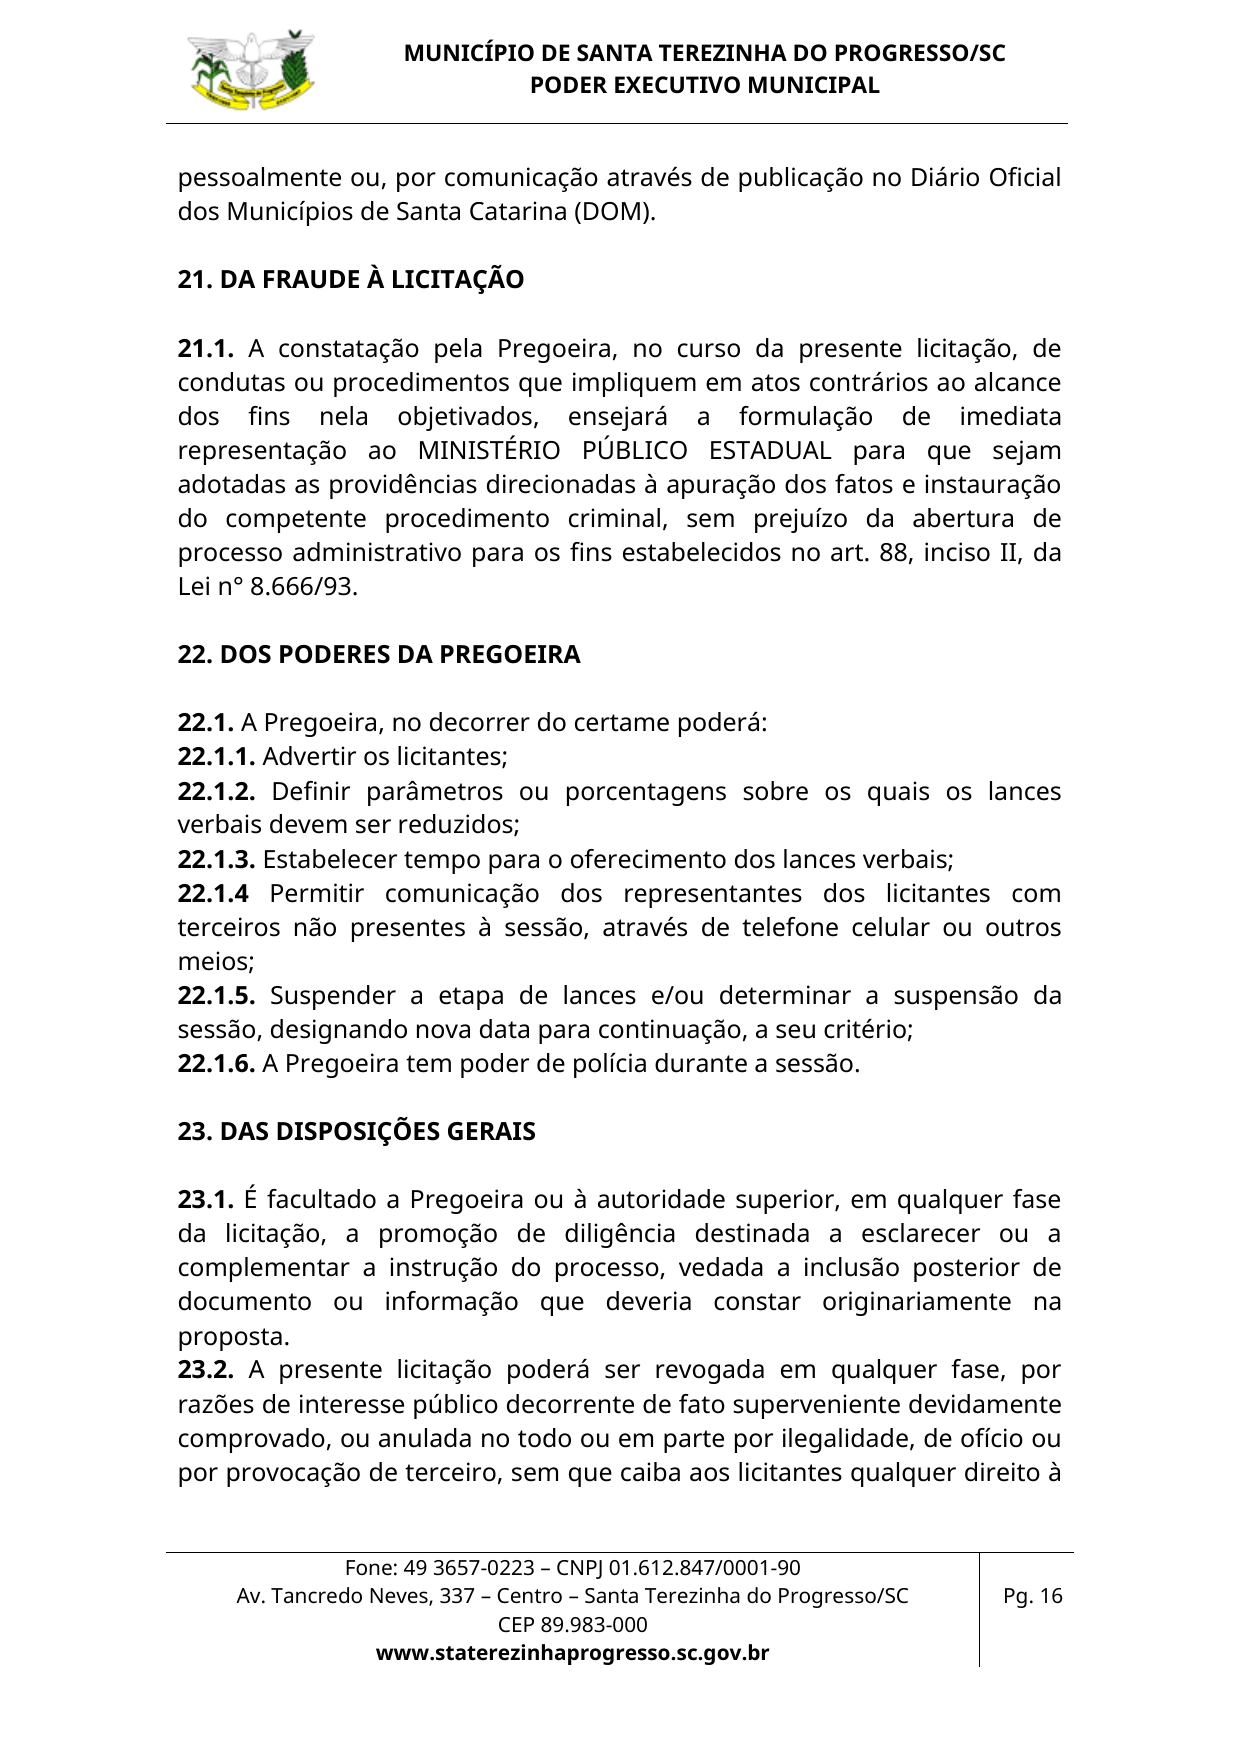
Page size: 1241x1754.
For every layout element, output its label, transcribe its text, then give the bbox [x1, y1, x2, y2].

text 22.1.5. Suspender a etapa de lances e/ou determinar a suspensão da sessão, designando nova data para continuação, a seu critério; [177, 977, 1063, 1046]
text 21. DA FRAUDE À LICITAÇÃO [177, 262, 1063, 296]
text 22.1.2. Definir parâmetros ou porcentagens sobre os quais os lances verbais devem ser reduzidos; [177, 773, 1063, 841]
picture [177, 14, 329, 123]
text 23.1. É facultado a Pregoeira ou à autoridade superior, em qualquer fase da licitação, a promoção de diligência destinada a esclarecer ou a complementar a instrução do processo, vedada a inclusão posterior de documento ou informação que deveria constar originariamente na proposta. [177, 1182, 1063, 1352]
text 22.1.6. A Pregoeira tem poder de polícia durante a sessão. [177, 1046, 1063, 1080]
text 23. DAS DISPOSIÇÕES GERAIS [177, 1114, 1063, 1148]
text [177, 160, 1063, 228]
text 22.1.3. Estabelecer tempo para o oferecimento dos lances verbais; [177, 841, 1063, 875]
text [177, 1352, 1063, 1488]
text 22.1. A Pregoeira, no decorrer do certame poderá: [177, 705, 1063, 739]
text 21.1. A constatação pela Pregoeira, no curso da presente licitação, de condutas ou procedimentos que impliquem em atos contrários ao alcance dos fins nela objetivados, ensejará a formulação de imediata representação ao MINISTÉRIO PÚBLICO ESTADUAL para que sejam adotadas as providências direcionadas à apuração dos fatos e instauração do competente procedimento criminal, sem prejuízo da abertura de processo administrativo para os fins estabelecidos no art. 88, inciso II, da Lei n° 8.666/93. [177, 330, 1063, 603]
text 22. DOS PODERES DA PREGOEIRA [177, 637, 1063, 671]
text 22.1.1. Advertir os licitantes; [177, 739, 1063, 773]
text 22.1.4 Permitir comunicação dos representantes dos licitantes com terceiros não presentes à sessão, através de telefone celular ou outros meios; [177, 875, 1063, 977]
